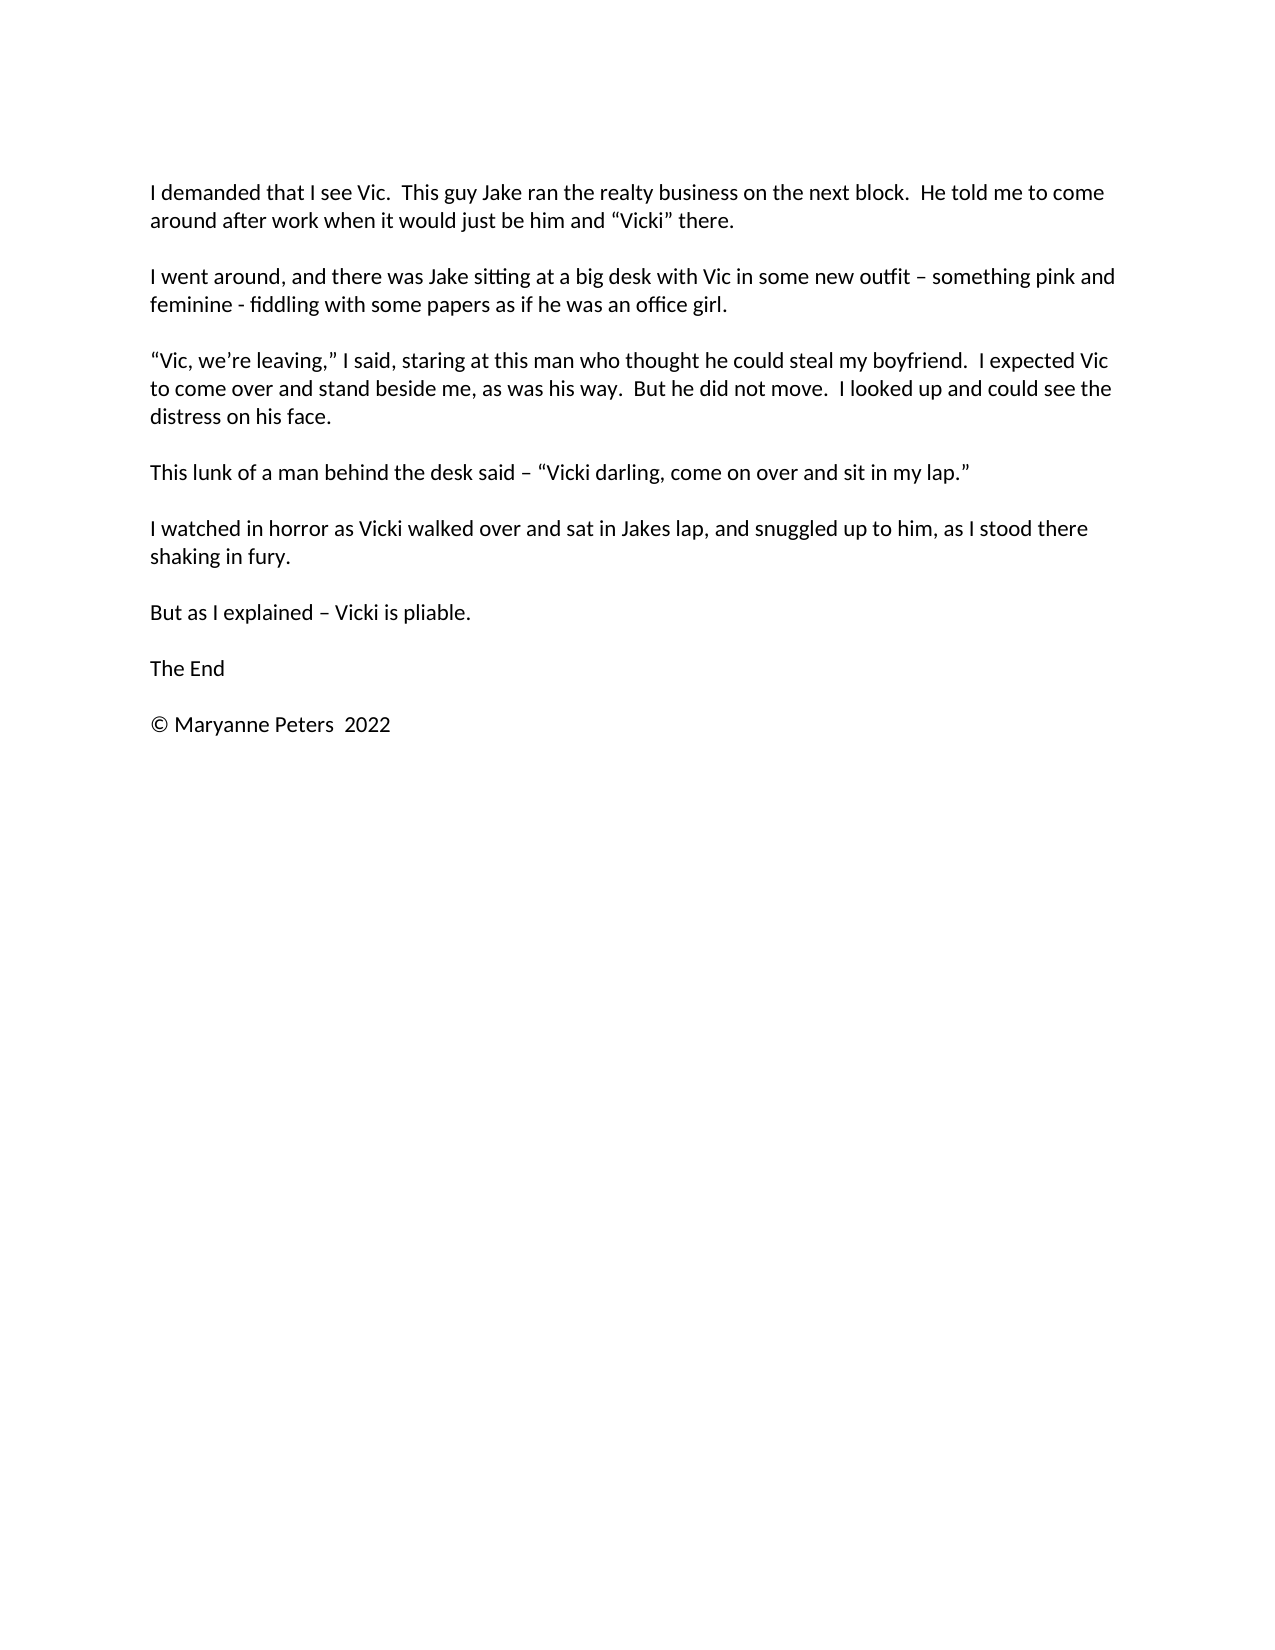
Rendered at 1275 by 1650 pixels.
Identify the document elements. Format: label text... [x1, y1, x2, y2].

text The End [150, 654, 1125, 682]
text This lunk of a man behind the desk said – “Vicki darling, come on over and sit in my lap.” [150, 458, 1125, 486]
text © Maryanne Peters 2022 [150, 710, 1125, 738]
text But as I explained – Vicki is pliable. [150, 598, 1125, 626]
text I went around, and there was Jake sitting at a big desk with Vic in some new outfit – something pink and feminine - fiddling with some papers as if he was an office girl. [150, 262, 1125, 318]
text I watched in horror as Vicki walked over and sat in Jakes lap, and snuggled up to him, as I stood there shaking in fury. [150, 514, 1125, 570]
text “Vic, we’re leaving,” I said, staring at this man who thought he could steal my boyfriend. I expected Vic to come over and stand beside me, as was his way. But he did not move. I looked up and could see the distress on his face. [150, 346, 1125, 430]
text I demanded that I see Vic. This guy Jake ran the realty business on the next block. He told me to come around after work when it would just be him and “Vicki” there. [150, 178, 1125, 234]
